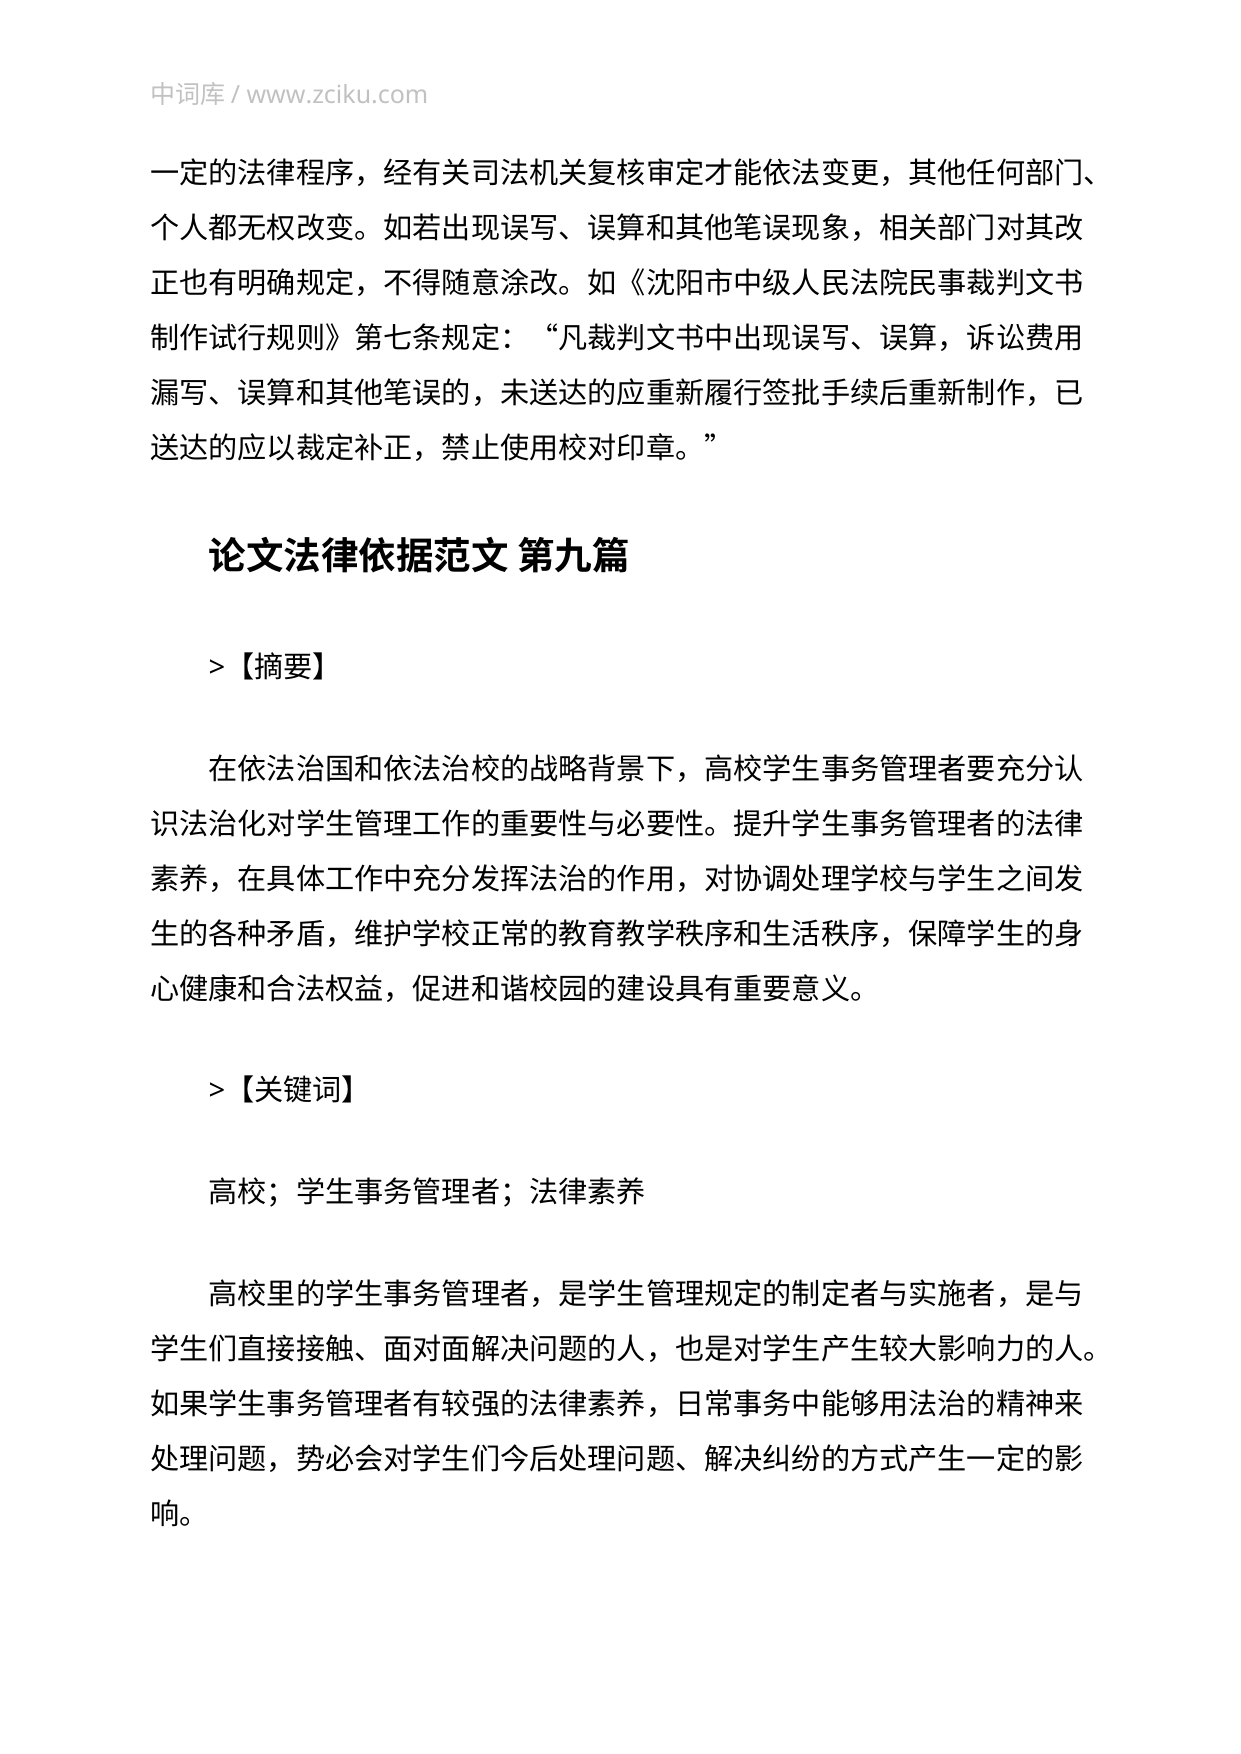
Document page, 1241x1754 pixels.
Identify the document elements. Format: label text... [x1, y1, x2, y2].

text 高校里的学生事务管理者，是学生管理规定的制定者与实施者，是与学生们直接接触、面对面解决问题的人，也是对学生产生较大影响力的人。如果学生事务管理者有较强的法律素养，日常事务中能够用法治的精神来处理问题，势必会对学生们今后处理问题、解决纠纷的方式产生一定的影响。 [150, 1271, 1090, 1533]
text >【关键词】 [150, 1067, 1090, 1109]
text 论文法律依据范文 第九篇 [150, 526, 1090, 581]
text >【摘要】 [150, 644, 1090, 686]
text 高校；学生事务管理者；法律素养 [150, 1169, 1090, 1211]
text 在依法治国和依法治校的战略背景下，高校学生事务管理者要充分认识法治化对学生管理工作的重要性与必要性。提升学生事务管理者的法律素养，在具体工作中充分发挥法治的作用，对协调处理学校与学生之间发生的各种矛盾，维护学校正常的教育教学秩序和生活秩序，保障学生的身心健康和合法权益，促进和谐校园的建设具有重要意义。 [150, 746, 1090, 1007]
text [150, 150, 1090, 467]
